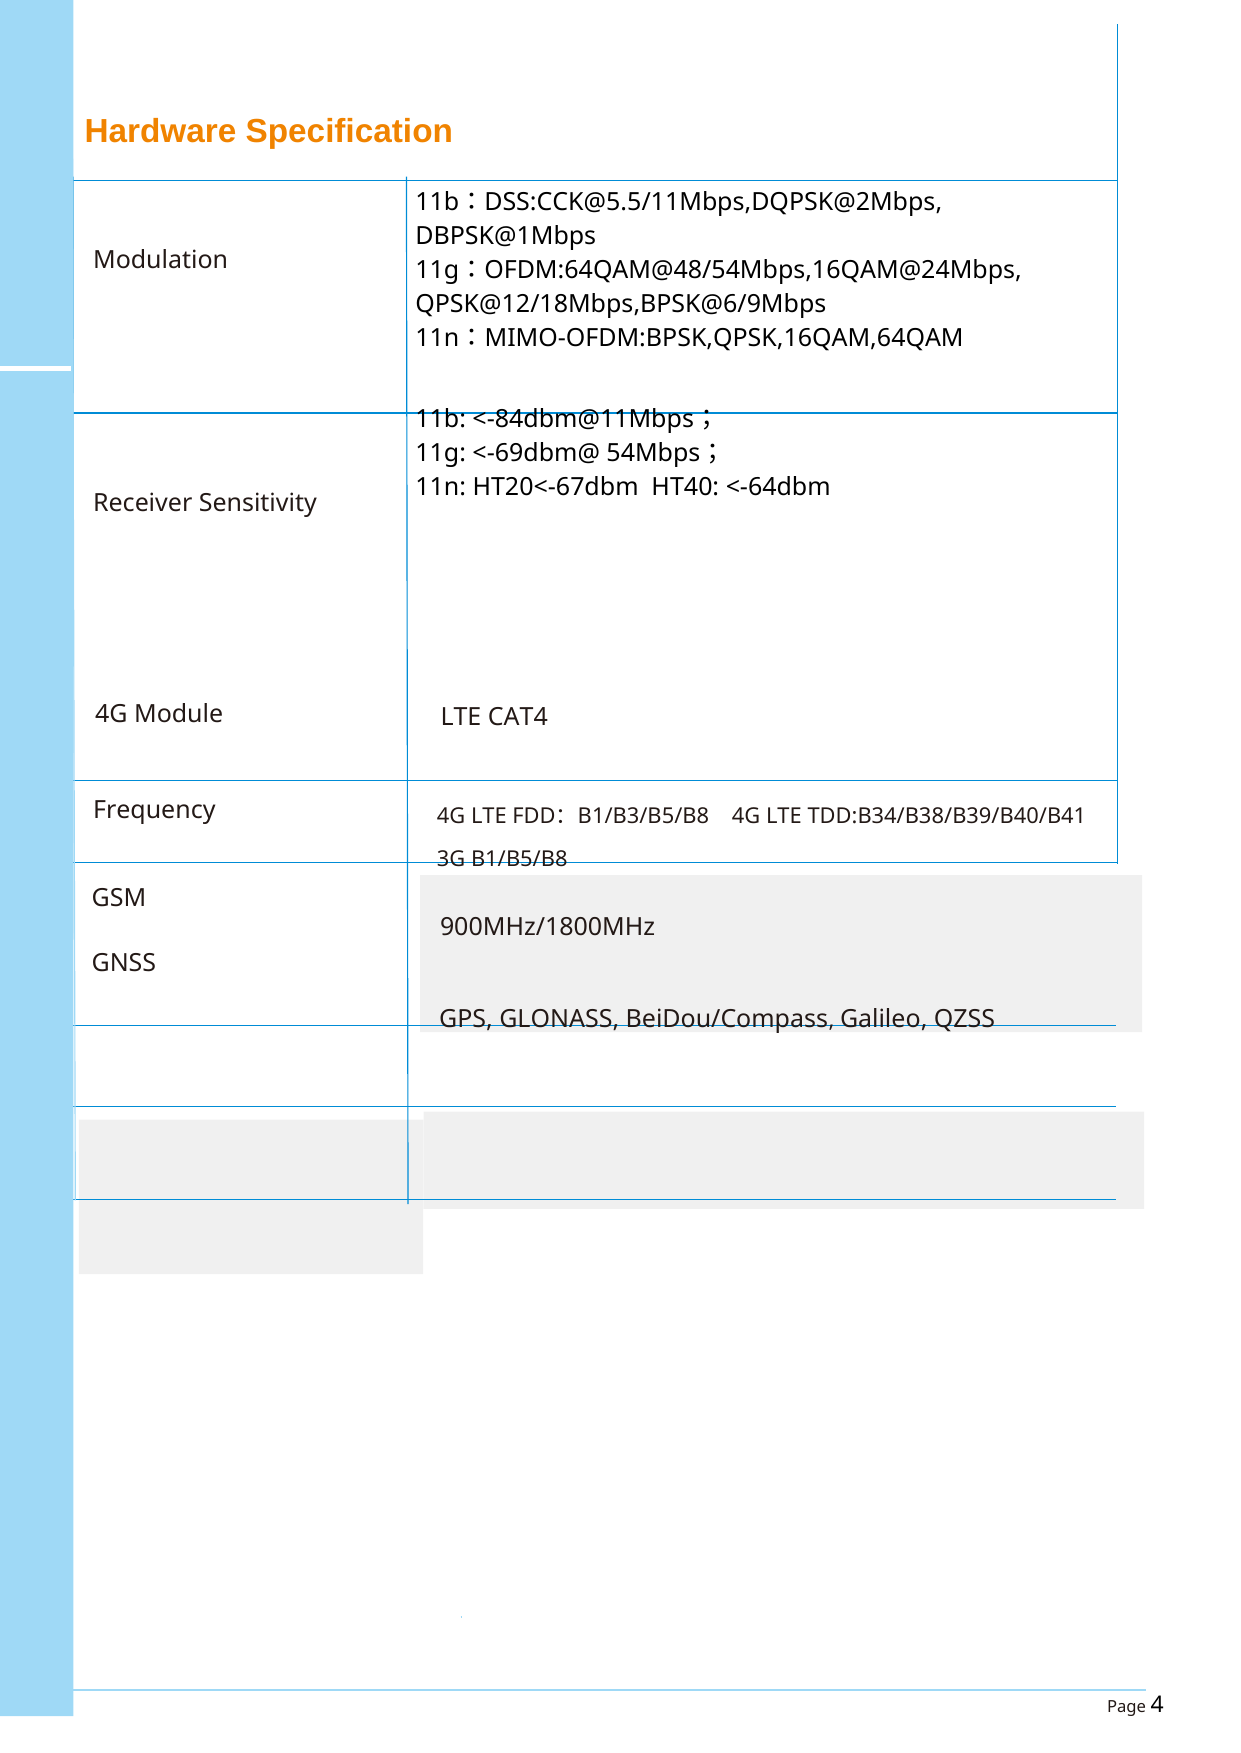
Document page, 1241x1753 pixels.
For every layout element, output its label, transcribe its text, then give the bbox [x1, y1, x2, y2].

text GSM GNSS [91, 880, 161, 979]
text GPS, GLONASS, BeiDou/Compass, Galileo, QZSS [439, 964, 1081, 1034]
text 11b: <-84dbm@11Mbps； [415, 401, 1240, 434]
text 11n: HT20<-67dbm HT40: <-64dbm [415, 469, 1240, 503]
text 11g: <-69dbm@ 54Mbps； [415, 434, 1240, 469]
text Receiver Sensitivity [93, 485, 325, 519]
text 4G Module [95, 696, 232, 729]
text QPSK@12/18Mbps,BPSK@6/9Mbps [415, 286, 1240, 320]
text 11g：OFDM:64QAM@48/54Mbps,16QAM@24Mbps, [415, 252, 1240, 286]
text 4G LTE FDD：B1/B3/B5/B8 4G LTE TDD:B34/B38/B39/B40/B41 [415, 792, 1240, 832]
subtitle Hardware Speciﬁcation [84, 111, 1240, 150]
text LTE CAT4 [440, 699, 1240, 733]
text 11b：DSS:CCK@5.5/11Mbps,DQPSK@2Mbps, [415, 183, 1240, 218]
text 3G B1/B5/B8 [415, 835, 1240, 875]
text 11n：MIMO-OFDM:BPSK,QPSK,16QAM,64QAM [415, 320, 1240, 354]
text 900MHz/1800MHz [415, 909, 1240, 943]
text Modulation [93, 241, 325, 275]
text DBPSK@1Mbps [415, 218, 1240, 252]
text Frequency [93, 791, 262, 826]
